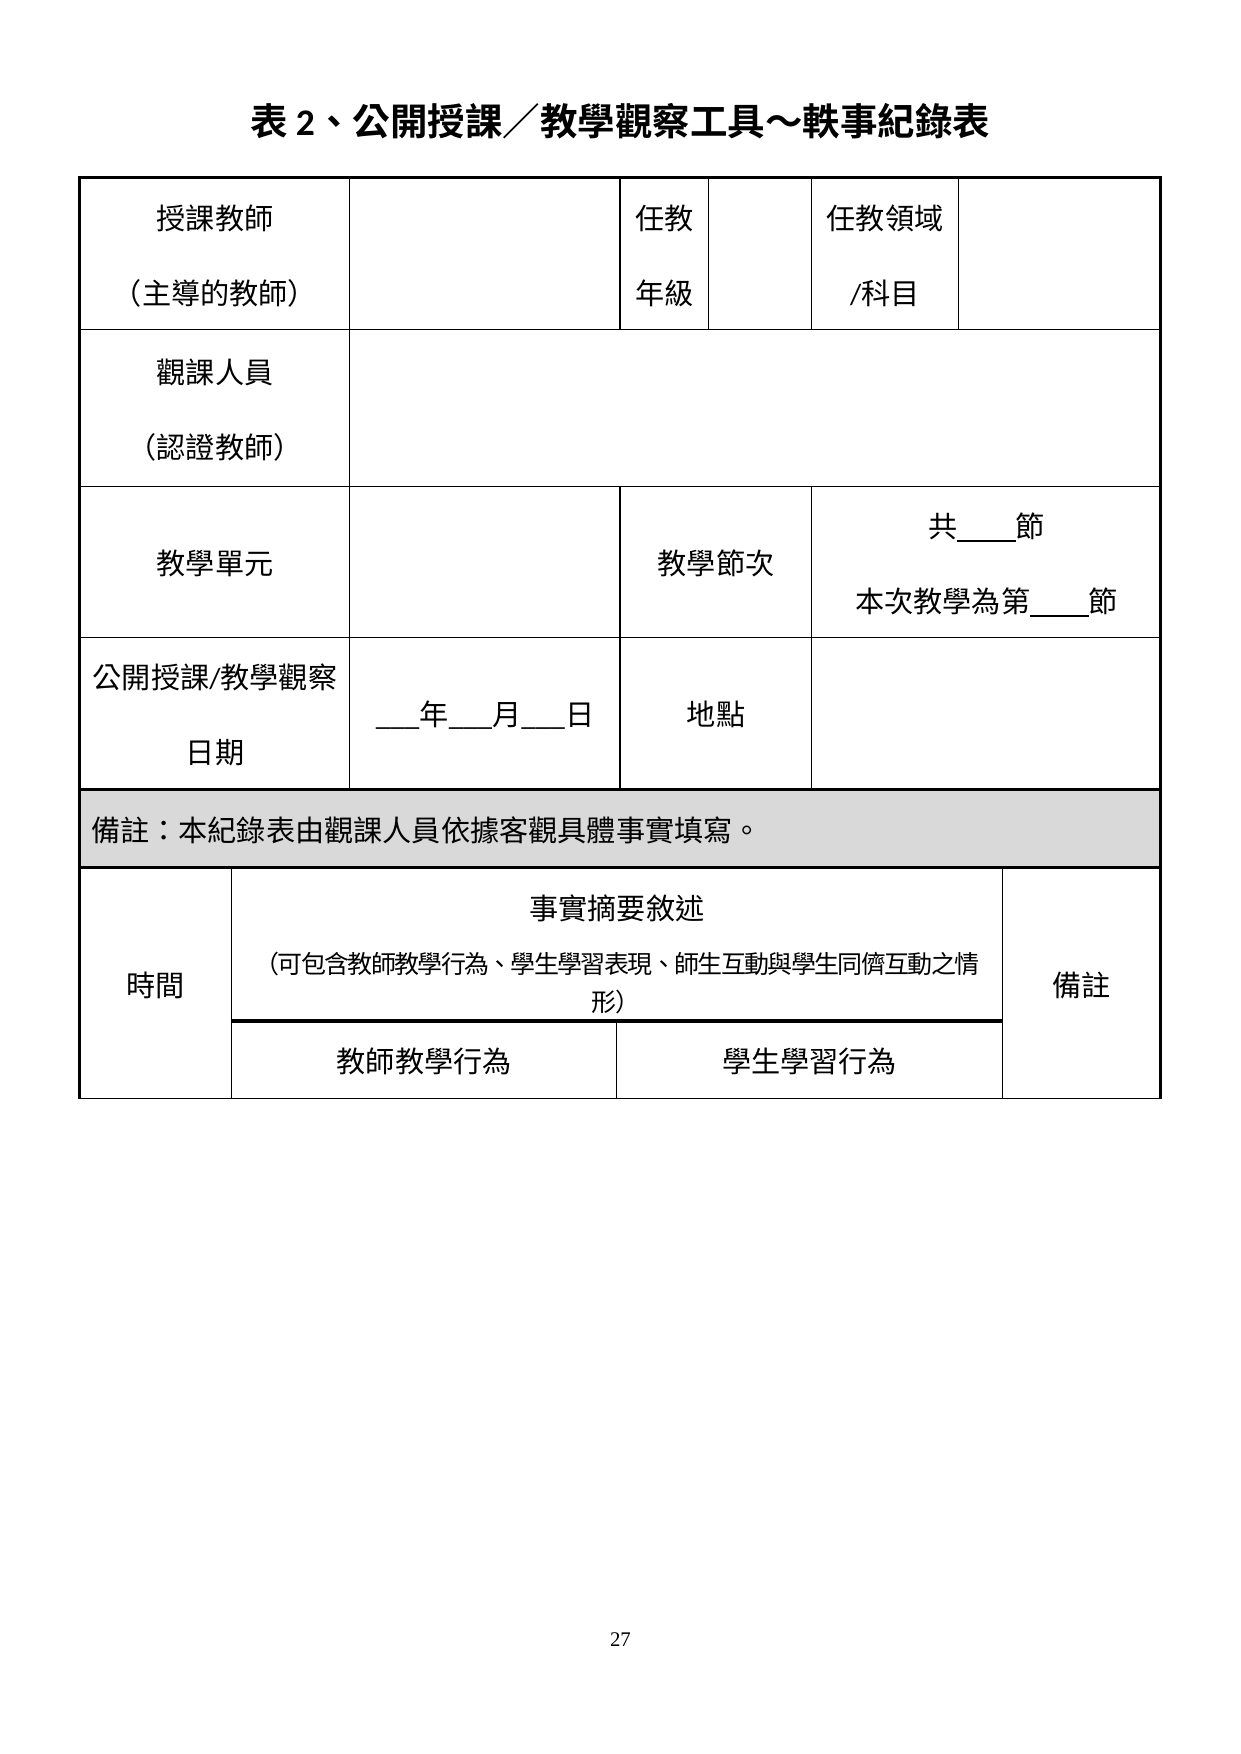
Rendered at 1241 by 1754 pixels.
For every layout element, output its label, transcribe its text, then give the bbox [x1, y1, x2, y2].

table_cell 教學單元 [81, 487, 349, 637]
table_cell [350, 330, 1159, 486]
table_header 授課教師 （主導的教師） [81, 179, 349, 329]
table_cell 學生學習行為 [617, 1023, 1002, 1097]
table_cell 備註 [1003, 869, 1159, 1097]
table_cell [350, 487, 619, 637]
table_cell 地點 [621, 638, 811, 788]
table_cell [812, 638, 1159, 788]
table_cell 事實摘要敘述 （可包含教師教學行為、學生學習表現、師生互動與學生同儕互動之情形） [232, 869, 1002, 1019]
table_cell 公開授課/教學觀察日期 [81, 638, 349, 788]
table_header [959, 179, 1159, 329]
table_cell 時間 [81, 869, 231, 1097]
table_header 任教領域/科目 [812, 179, 958, 329]
text 表2、公開授課∕教學觀察工具～軼事紀錄表 [75, 82, 1165, 157]
table_cell ___年___月___日 [350, 638, 619, 788]
table_cell 教學節次 [621, 487, 811, 637]
table_cell 備註：本紀錄表由觀課人員依據客觀具體事實填寫。 [81, 791, 1159, 866]
table_cell 共 節 本次教學為第 節 [812, 487, 1159, 637]
table_header [350, 179, 619, 329]
table_cell 教師教學行為 [232, 1023, 616, 1097]
table_header [709, 179, 811, 329]
table_cell 觀課人員 （認證教師） [81, 330, 349, 486]
table_header 任教年級 [621, 179, 708, 329]
